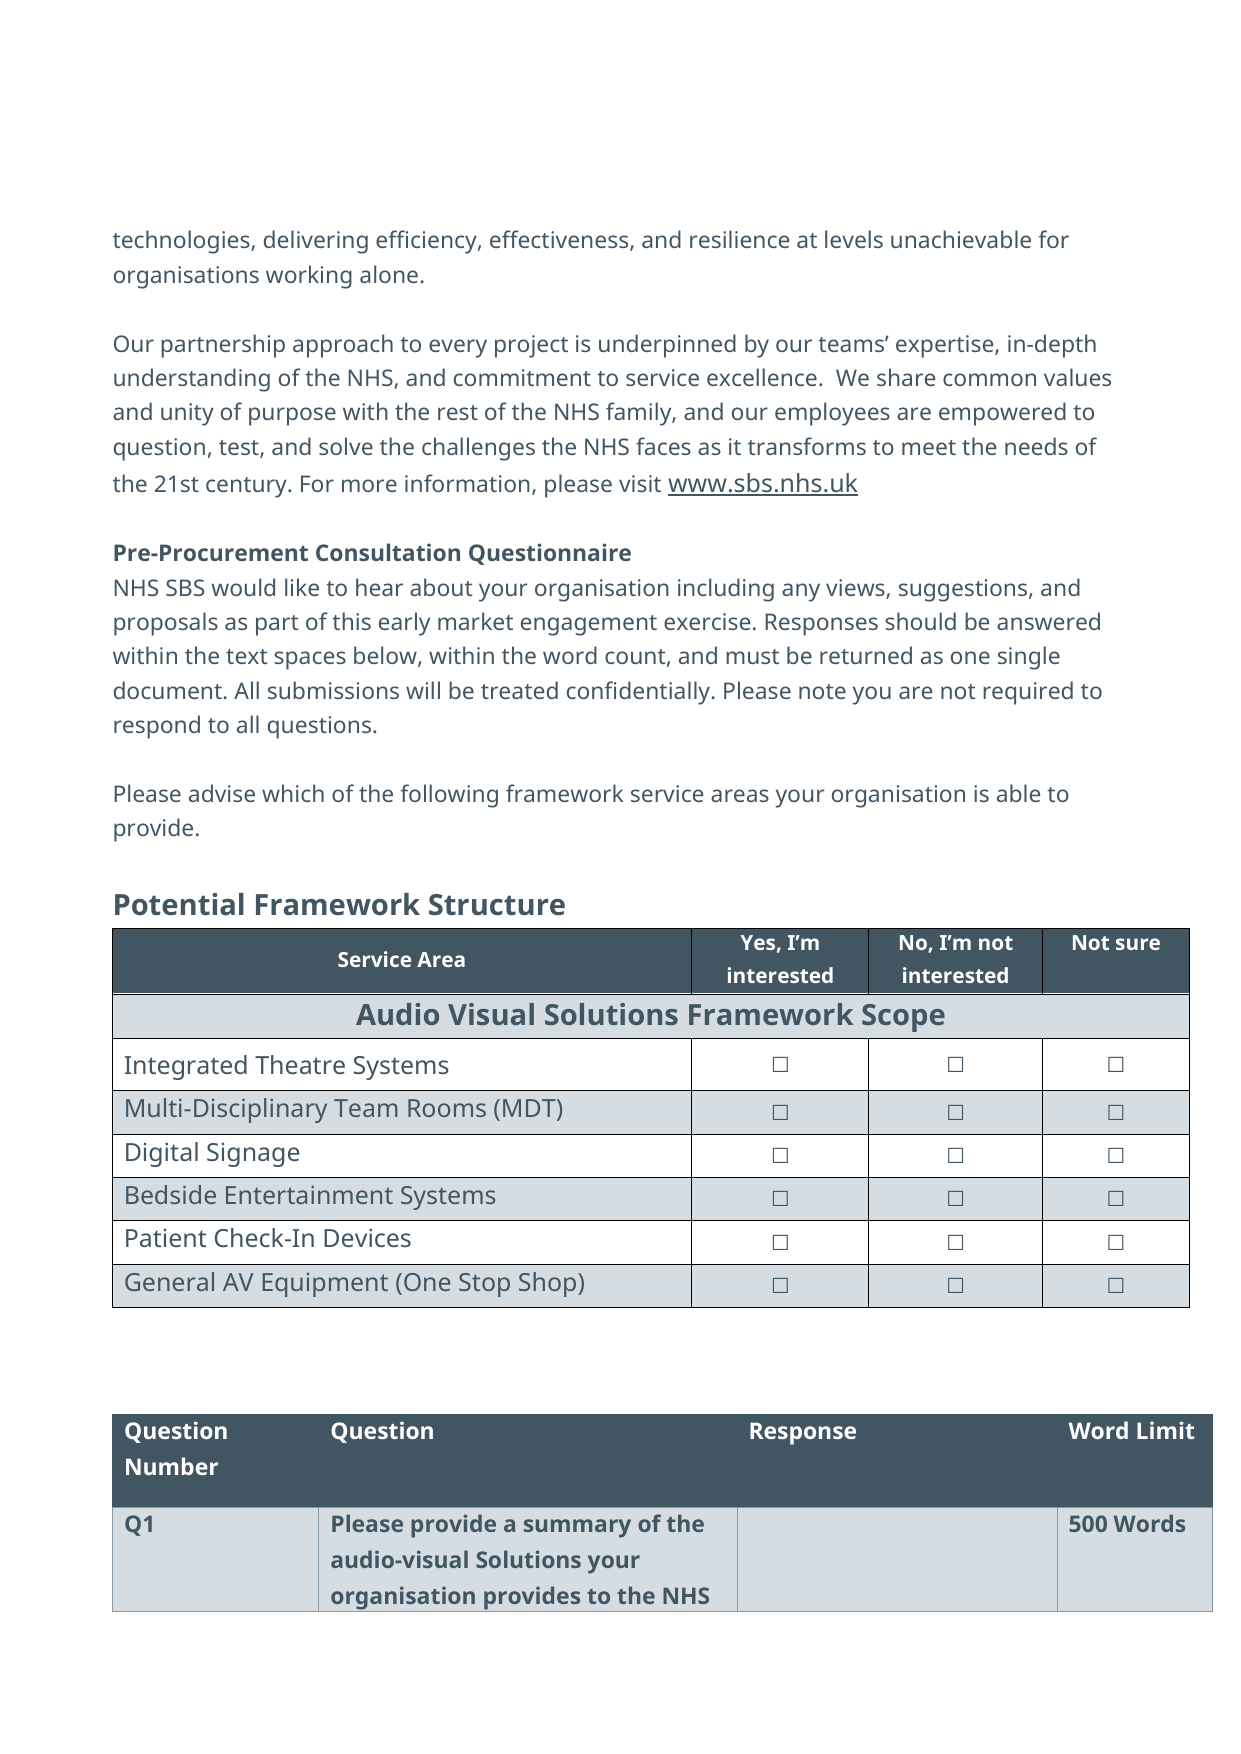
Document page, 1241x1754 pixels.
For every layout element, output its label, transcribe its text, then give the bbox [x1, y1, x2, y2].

table_header Yes, I’m interested [692, 929, 868, 993]
table_cell ☐ [1043, 1178, 1189, 1220]
table_header Response [738, 1415, 1057, 1507]
table_cell ☐ [692, 1039, 868, 1090]
table_cell ☐ [692, 1091, 868, 1134]
table_cell ☐ [869, 1221, 1042, 1263]
table_cell [738, 1508, 1057, 1611]
table_header Word Limit [1058, 1415, 1212, 1507]
table_cell ☐ [1043, 1135, 1189, 1177]
table_cell ☐ [692, 1178, 868, 1220]
table_cell Audio Visual Solutions Framework Scope [113, 995, 1189, 1038]
table_cell ☐ [1043, 1265, 1189, 1307]
table_cell ☐ [869, 1039, 1042, 1090]
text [112, 224, 1128, 290]
table_header Question Number [113, 1415, 318, 1507]
table_cell Bedside Entertainment Systems [113, 1178, 691, 1220]
text Pre-Procurement Consultation Questionnaire [112, 537, 1128, 568]
table_cell ☐ [692, 1221, 868, 1263]
table_cell Digital Signage [113, 1135, 691, 1177]
table_cell 500 Words [1058, 1508, 1212, 1611]
table_cell Q1 [113, 1508, 318, 1611]
table_cell Multi-Disciplinary Team Rooms (MDT) [113, 1091, 691, 1134]
table_cell ☐ [869, 1135, 1042, 1177]
table_cell ☐ [692, 1135, 868, 1177]
text Please advise which of the following framework service areas your organisation is able to provide. [112, 778, 1128, 843]
text Our partnership approach to every project is underpinned by our teams’ expertise, in-depth understanding of the NHS, and commitment to service excellence. We share common values and unity of purpose with the rest of the NHS family, and our employees are empowered to question, test, and solve the challenges the NHS faces as it transforms to meet the needs of the 21st century. For more information, please visit www.sbs.nhs.uk [112, 328, 1128, 499]
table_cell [319, 1508, 737, 1611]
text NHS SBS would like to hear about your organisation including any views, suggestions, and proposals as part of this early market engagement exercise. Responses should be answered within the text spaces below, within the word count, and must be returned as one single document. All submissions will be treated confidentially. Please note you are not required to respond to all questions. [112, 571, 1128, 740]
table_header Service Area [113, 929, 691, 993]
table_header Not sure [1043, 929, 1189, 993]
table_cell Patient Check-In Devices [113, 1221, 691, 1263]
table_cell ☐ [869, 1265, 1042, 1307]
table_cell ☐ [869, 1091, 1042, 1134]
table_cell ☐ [1043, 1039, 1189, 1090]
table_cell ☐ [869, 1178, 1042, 1220]
table_cell ☐ [1043, 1091, 1189, 1134]
table_cell ☐ [1043, 1221, 1189, 1263]
table_header Question [319, 1415, 737, 1507]
text Potential Framework Structure [112, 884, 1128, 923]
table_cell General AV Equipment (One Stop Shop) [113, 1265, 691, 1307]
table_header No, I’m not interested [869, 929, 1042, 993]
table_cell ☐ [692, 1265, 868, 1307]
table_cell Integrated Theatre Systems [113, 1039, 691, 1090]
